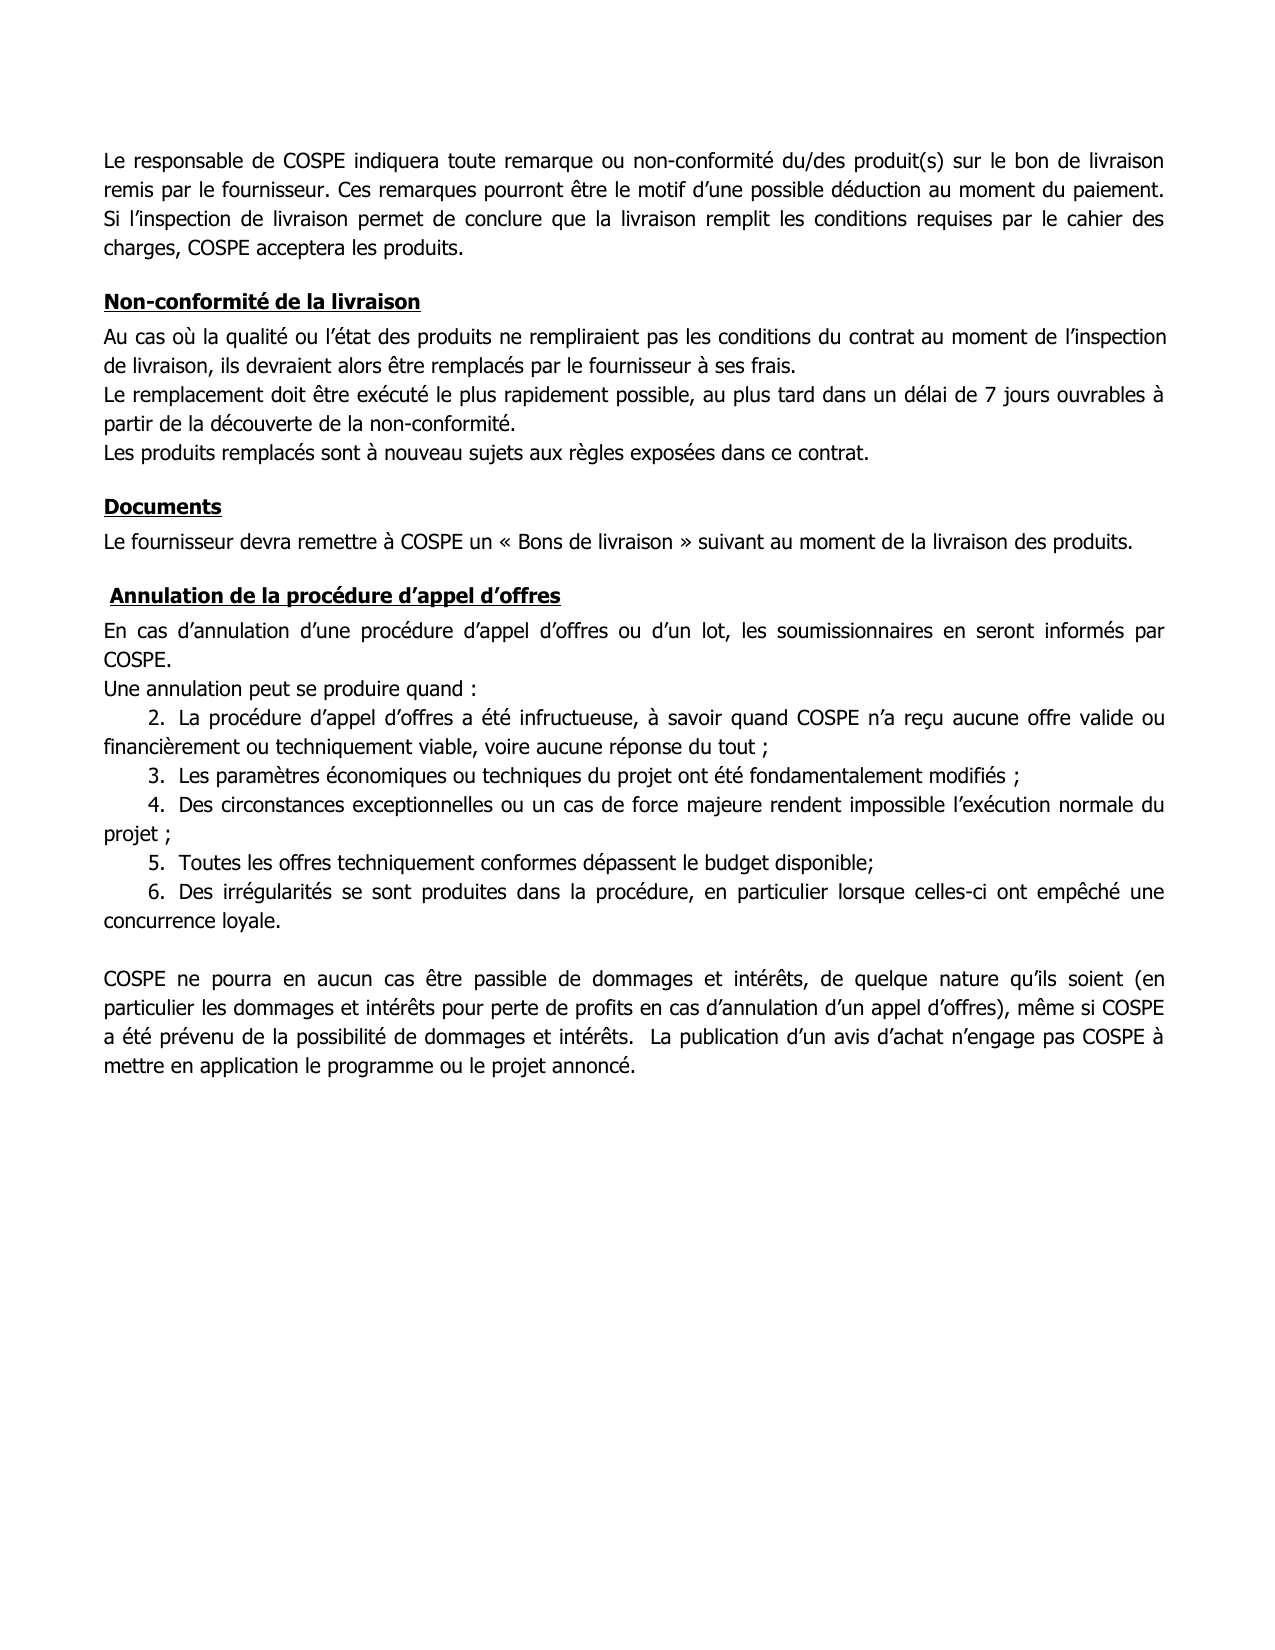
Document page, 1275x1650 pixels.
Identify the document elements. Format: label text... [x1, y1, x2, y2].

text En cas d’annulation d’une procédure d’appel d’offres ou d’un lot, les soumissionnaires en seront informés par COSPE. [103, 618, 1167, 672]
list Des circonstances exceptionnelles ou un cas de force majeure rendent impossible l’exécution normale du projet ; [103, 792, 1167, 846]
text Le remplacement doit être exécuté le plus rapidement possible, au plus tard dans un délai de 7 jours ouvrables à partir de la découverte de la non-conformité. [103, 382, 1167, 436]
list Les paramètres économiques ou techniques du projet ont été fondamentalement modifiés ; [103, 763, 1167, 788]
text Le fournisseur devra remettre à COSPE un « Bons de livraison » suivant au moment de la livraison des produits. [103, 529, 1167, 554]
list La procédure d’appel d’offres a été infructueuse, à savoir quand COSPE n’a reçu aucune offre valide ou financièrement ou techniquement viable, voire aucune réponse du tout ; [103, 705, 1167, 759]
text Une annulation peut se produire quand : [103, 676, 1167, 701]
text Le responsable de COSPE indiquera toute remarque ou non-conformité du/des produit(s) sur le bon de livraison remis par le fournisseur. Ces remarques pourront être le motif d’une possible déduction au moment du paiement. Si l’inspection de livraison permet de conclure que la livraison remplit les conditions requises par le cahier des charges, COSPE acceptera les produits. [103, 148, 1167, 260]
text Les produits remplacés sont à nouveau sujets aux règles exposées dans ce contrat. [103, 439, 1167, 465]
subtitle Documents [103, 493, 1167, 519]
subtitle Non-conformité de la livraison [103, 288, 1167, 314]
text COSPE ne pourra en aucun cas être passible de dommages et intérêts, de quelque nature qu’ils soient (en particulier les dommages et intérêts pour perte de profits en cas d’annulation d’un appel d’offres), même si COSPE a été prévenu de la possibilité de dommages et intérêts. La publication d’un avis d’achat n’engage pas COSPE à mettre en application le programme ou le projet annoncé. [103, 965, 1167, 1077]
list Toutes les offres techniquement conformes dépassent le budget disponible; [103, 849, 1167, 875]
subtitle Annulation de la procédure d’appel d’offres [103, 583, 1167, 608]
text Au cas où la qualité ou l’état des produits ne rempliraient pas les conditions du contrat au moment de l’inspection de livraison, ils devraient alors être remplacés par le fournisseur à ses frais. [103, 324, 1167, 378]
list Des irrégularités se sont produites dans la procédure, en particulier lorsque celles-ci ont empêché une concurrence loyale. [103, 878, 1167, 933]
